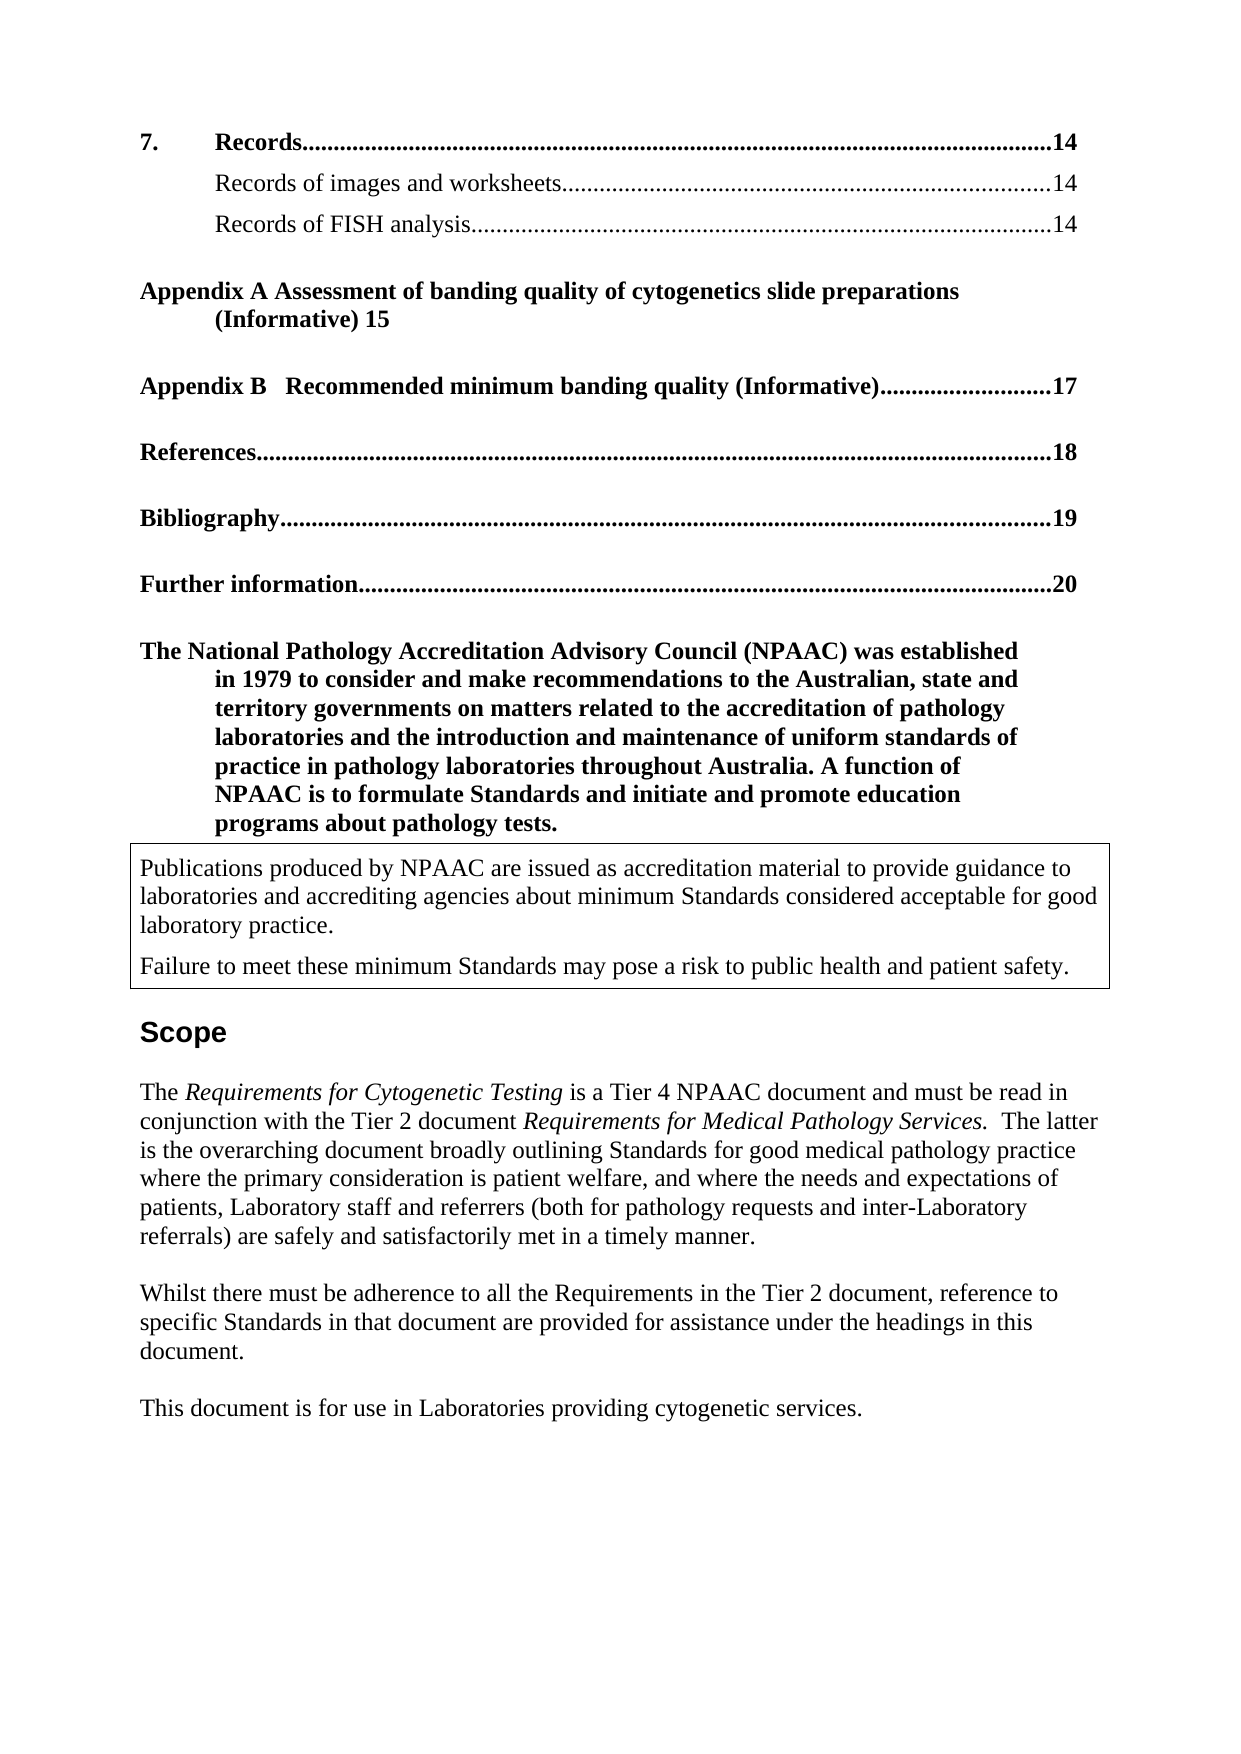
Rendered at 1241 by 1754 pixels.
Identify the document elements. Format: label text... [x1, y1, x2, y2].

text Appendix A Assessment of banding quality of cytogenetics slide preparations (Informative) 15 [139, 276, 1026, 333]
text 7. Records 14 [139, 127, 1026, 156]
text The National Pathology Accreditation Advisory Council (NPAAC) was established in 1979 to consider and make recommendations to the Australian, state and territory governments on matters related to the accreditation of pathology laboratories and the introduction and maintenance of uniform standards of practice in pathology laboratories throughout Australia. A function of NPAAC is to formulate Standards and initiate and promote education programs about pathology tests. [139, 636, 1026, 837]
text Failure to meet these minimum Standards may pose a risk to public health and patient safety. [131, 942, 1109, 988]
text The Requirements for Cytogenetic Testing is a Tier 4 NPAAC document and must be read in conjunction with the Tier 2 document Requirements for Medical Pathology Services. The latter is the overarching document broadly outlining Standards for good medical pathology practice where the primary consideration is patient welfare, and where the needs and expectations of patients, Laboratory staff and referrers (both for pathology requests and inter-Laboratory referrals) are safely and satisfactorily met in a timely manner. Whilst there must be adherence to all the Requirements in the Tier 2 document, reference to specific Standards in that document are provided for assistance under the headings in this document. This document is for use in Laboratories providing cytogenetic services. [139, 1077, 1101, 1422]
text Bibliography 19 [139, 503, 1026, 532]
text References 18 [139, 437, 1026, 466]
text Appendix B Recommended minimum banding quality (Informative) 17 [139, 371, 1026, 399]
text Publications produced by NPAAC are issued as accreditation material to provide guidance to laboratories and accrediting agencies about minimum Standards considered acceptable for good laboratory practice. [131, 844, 1109, 939]
subtitle Scope [139, 1014, 1101, 1048]
text Further information 20 [139, 569, 1026, 598]
text Records of FISH analysis 14 [214, 209, 1026, 238]
text Records of images and worksheets 14 [214, 168, 1026, 197]
